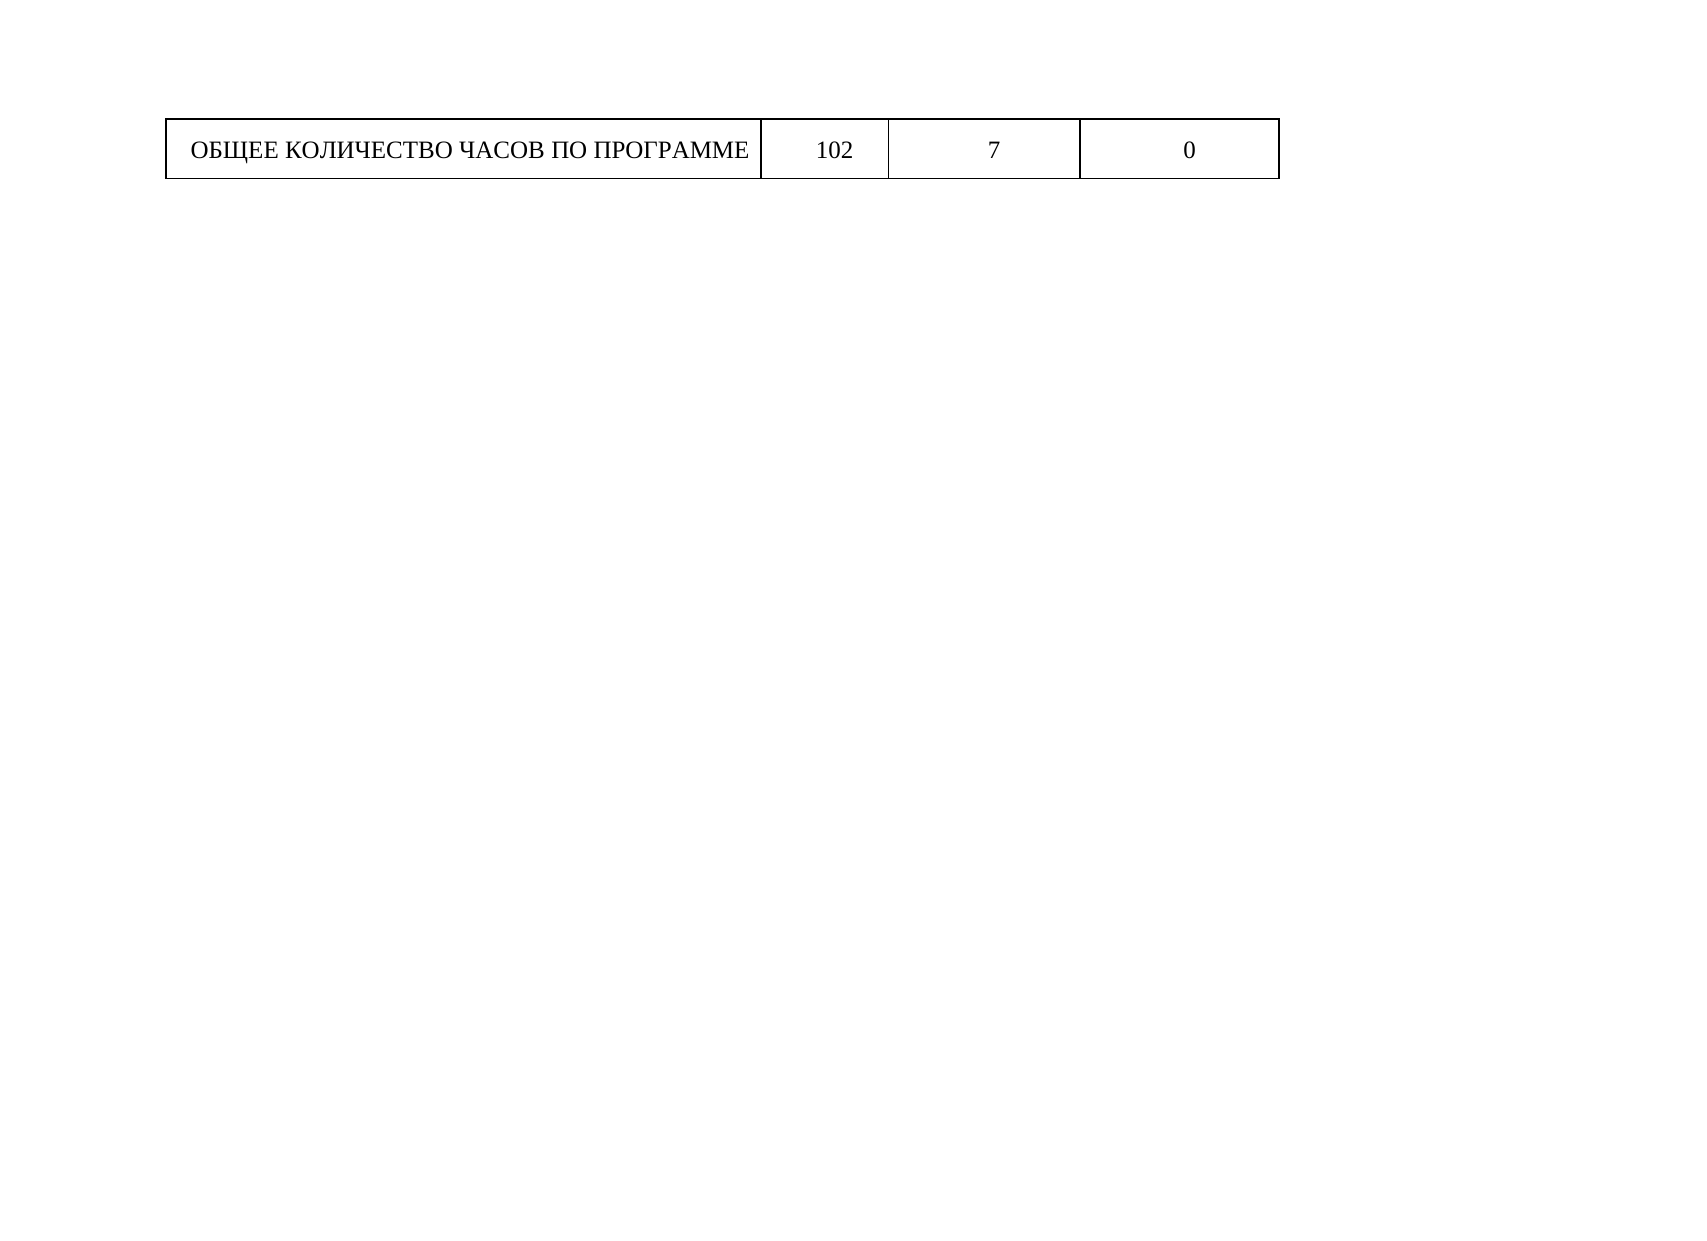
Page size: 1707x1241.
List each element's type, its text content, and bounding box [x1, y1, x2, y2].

table_cell 7 [889, 120, 1079, 178]
table_cell ОБЩЕЕ КОЛИЧЕСТВО ЧАСОВ ПО ПРОГРАММЕ [167, 120, 760, 178]
table_cell 102 [762, 120, 888, 178]
table_cell 0 [1081, 120, 1278, 178]
